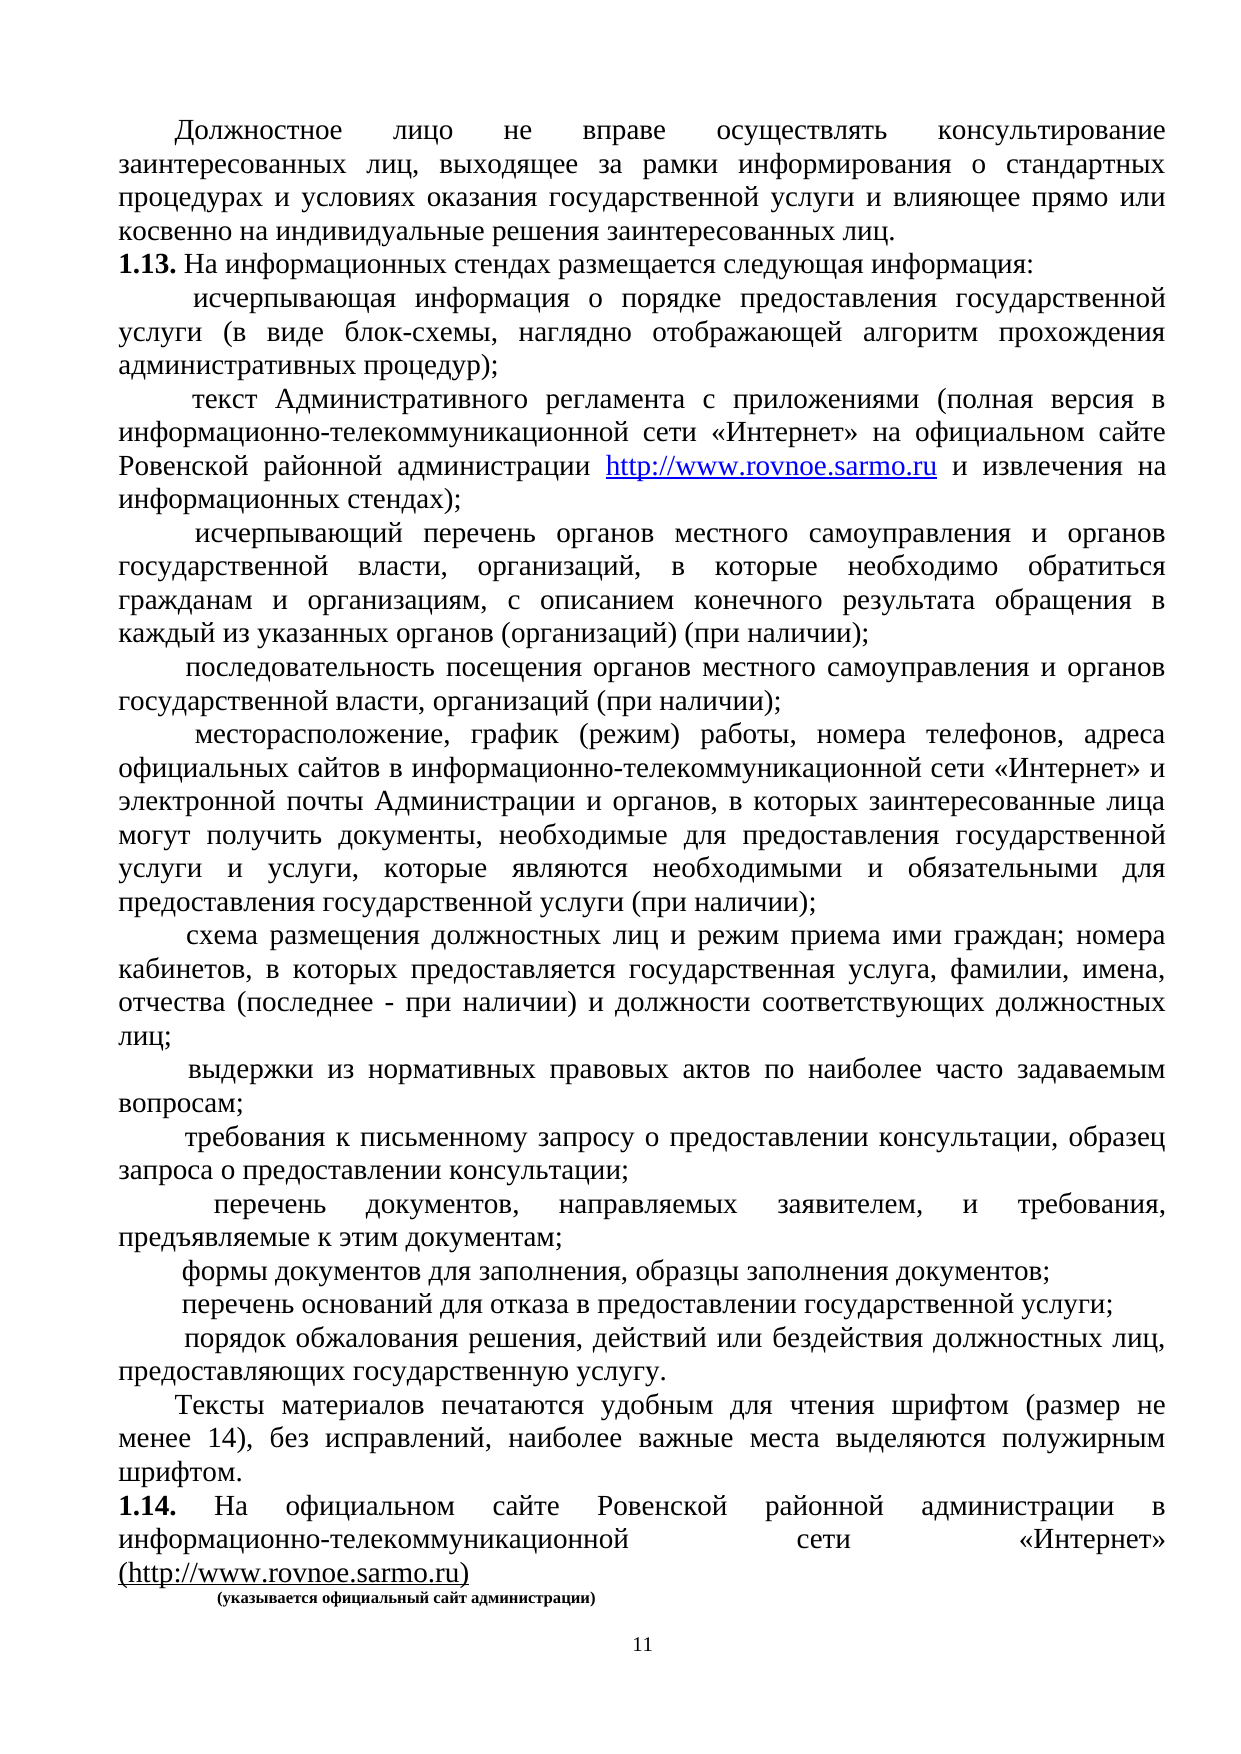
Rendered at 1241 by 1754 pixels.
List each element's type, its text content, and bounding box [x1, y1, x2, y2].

text исчерпывающий перечень органов местного самоуправления и органов государственной власти, организаций, в которые необходимо обратиться гражданам и организациям, с описанием конечного результата обращения в каждый из указанных органов (организаций) (при наличии); [118, 515, 1167, 649]
text перечень документов, направляемых заявителем, и требования, предъявляемые к этим документам; [118, 1186, 1167, 1253]
text схема размещения должностных лиц и режим приема ими граждан; номера кабинетов, в которых предоставляется государственная услуга, фамилии, имена, отчества (последнее - при наличии) и должности соответствующих должностных лиц; [118, 917, 1167, 1052]
title (указывается официальный сайт администрации) [118, 1588, 1167, 1607]
text перечень оснований для отказа в предоставлении государственной услуги; [118, 1286, 1167, 1320]
text требования к письменному запросу о предоставлении консультации, образец запроса о предоставлении консультации; [118, 1119, 1167, 1186]
text месторасположение, график (режим) работы, номера телефонов, адреса официальных сайтов в информационно-телекоммуникационной сети «Интернет» и электронной почты Администрации и органов, в которых заинтересованные лица могут получить документы, необходимые для предоставления государственной услуги и услуги, которые являются необходимыми и обязательными для предоставления государственной услуги (при наличии); [118, 716, 1167, 917]
text порядок обжалования решения, действий или бездействия должностных лиц, предоставляющих государственную услугу. [118, 1320, 1167, 1387]
text 1.13. На информационных стендах размещается следующая информация: [118, 247, 1167, 280]
text последовательность посещения органов местного самоуправления и органов государственной власти, организаций (при наличии); [118, 649, 1167, 716]
text формы документов для заполнения, образцы заполнения документов; [118, 1253, 1167, 1286]
text Должностное лицо не вправе осуществлять консультирование заинтересованных лиц, выходящее за рамки информирования о стандартных процедурах и условиях оказания государственной услуги и влияющее прямо или косвенно на индивидуальные решения заинтересованных лиц. [118, 112, 1167, 247]
text исчерпывающая информация о порядке предоставления государственной услуги (в виде блок-схемы, наглядно отображающей алгоритм прохождения административных процедур); [118, 280, 1167, 381]
title 1.14. На официальном сайте Ровенской районной администрации в информационно-телекоммуникационной сети «Интернет» (http://www.rovnoe.sarmo.ru) [118, 1488, 1167, 1588]
text Тексты материалов печатаются удобным для чтения шрифтом (размер не менее 14), без исправлений, наиболее важные места выделяются полужирным шрифтом. [118, 1387, 1167, 1488]
text текст Административного регламента с приложениями (полная версия в информационно-телекоммуникационной сети «Интернет» на официальном сайте Ровенской районной администрации http://www.rovnoe.sarmo.ru и извлечения на информационных стендах); [118, 381, 1167, 515]
text выдержки из нормативных правовых актов по наиболее часто задаваемым вопросам; [118, 1052, 1167, 1119]
